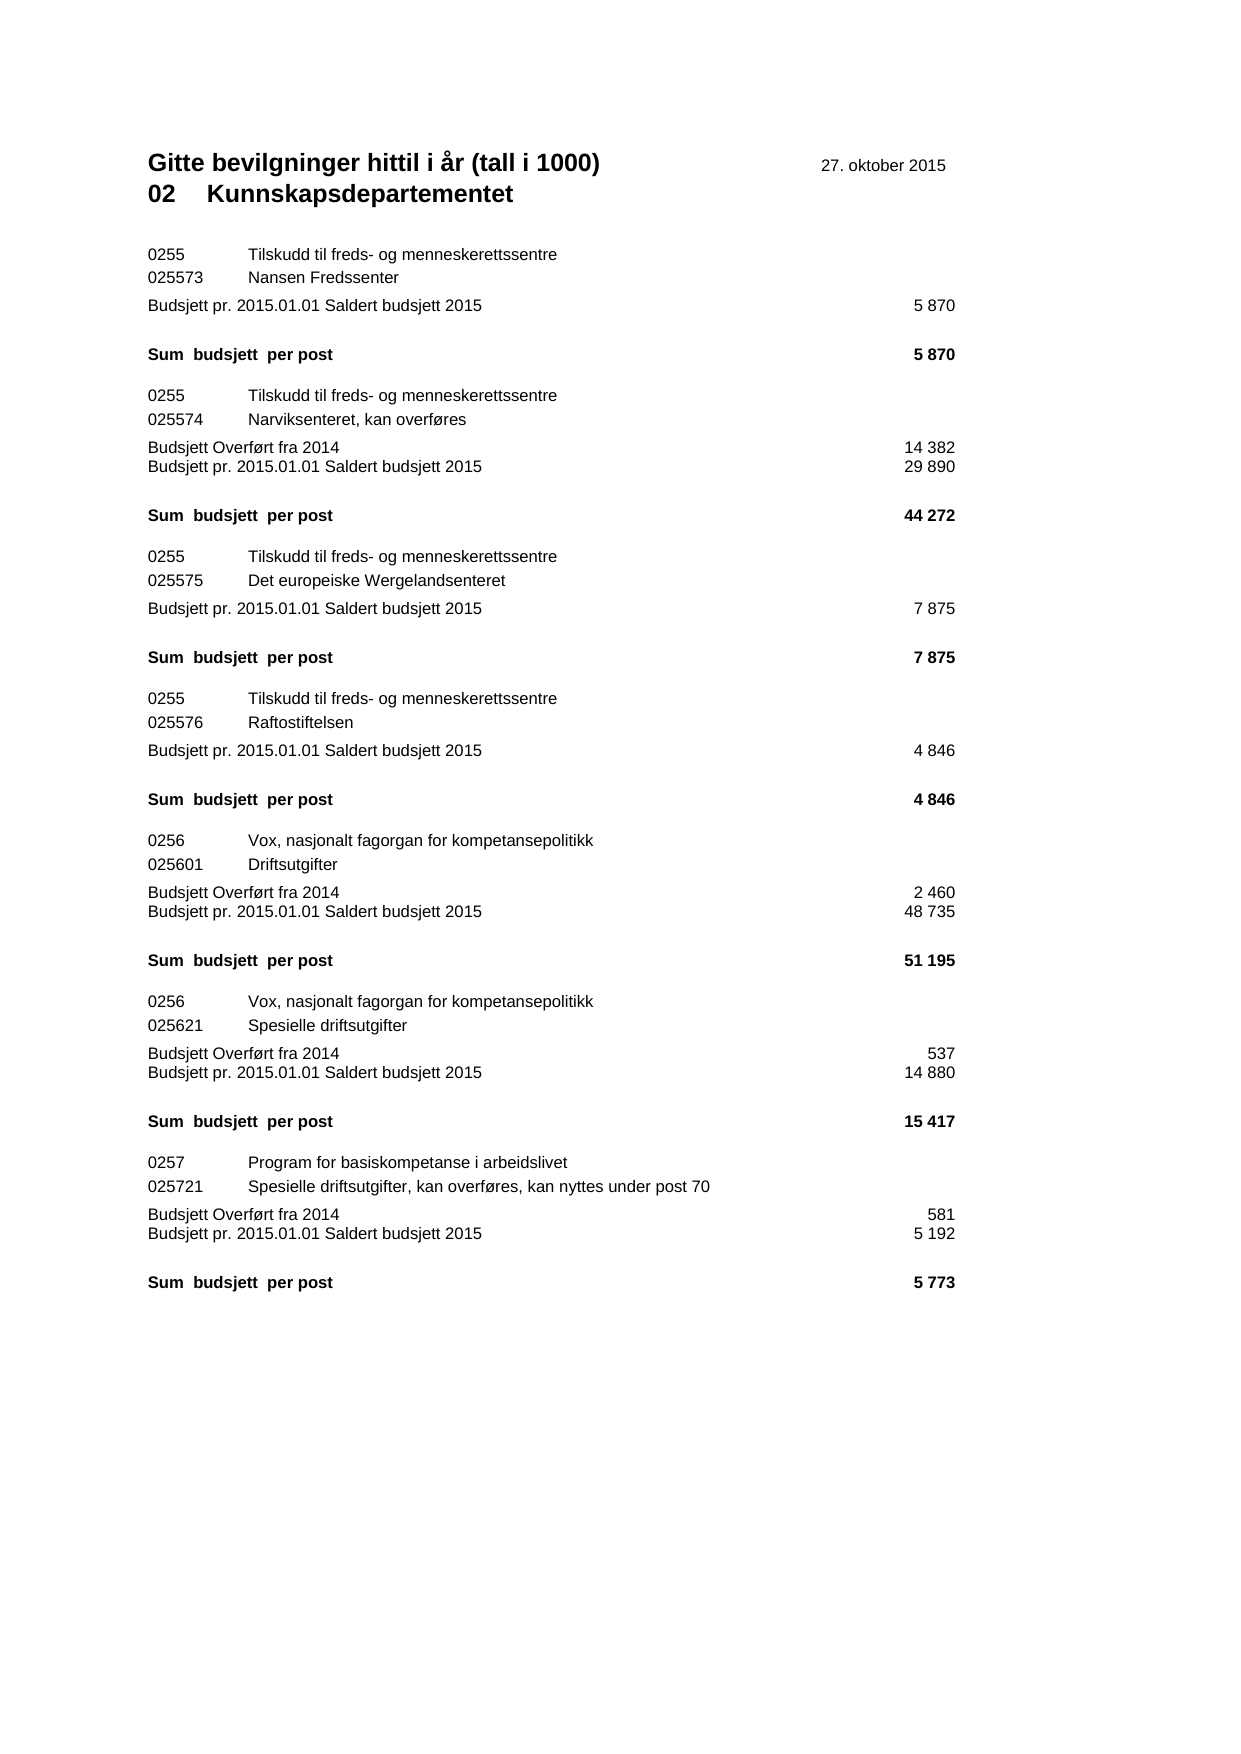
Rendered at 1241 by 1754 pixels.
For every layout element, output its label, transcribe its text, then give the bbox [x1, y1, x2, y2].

text 0255 Tilskudd til freds- og menneskerettssentre [148, 244, 1093, 263]
text 0256 Vox, nasjonalt fagorgan for kompetansepolitikk [148, 992, 1093, 1011]
text Budsjett pr. 2015.01.01 Saldert budsjett 2015 5 870 [148, 296, 1093, 315]
text 0257 Program for basiskompetanse i arbeidslivet [148, 1153, 1093, 1172]
text 0255 Tilskudd til freds- og menneskerettssentre [148, 386, 1093, 405]
text Sum budsjett per post 44 272 [148, 506, 1093, 525]
text 025574 Narviksenteret, kan overføres [148, 410, 1093, 429]
text 0255 Tilskudd til freds- og menneskerettssentre [148, 689, 1093, 708]
text 025573 Nansen Fredssenter [148, 268, 1093, 287]
text 0256 Vox, nasjonalt fagorgan for kompetansepolitikk [148, 831, 1093, 850]
text 025601 Driftsutgifter [148, 855, 1093, 874]
text Sum budsjett per post 7 875 [148, 648, 1093, 667]
text 02 Kunnskapsdepartementet [148, 179, 1093, 208]
text Budsjett Overført fra 2014 537 [148, 1044, 1093, 1063]
text Budsjett pr. 2015.01.01 Saldert budsjett 2015 29 890 [148, 457, 1093, 476]
text 0255 Tilskudd til freds- og menneskerettssentre [148, 547, 1093, 566]
text 025721 Spesielle driftsutgifter, kan overføres, kan nyttes under post 70 [148, 1177, 1093, 1196]
text 025576 Raftostiftelsen [148, 713, 1093, 732]
text Sum budsjett per post 15 417 [148, 1112, 1093, 1131]
text Budsjett pr. 2015.01.01 Saldert budsjett 2015 4 846 [148, 741, 1093, 760]
text Gitte bevilgninger hittil i år (tall i 1000) 27. oktober 2015 [148, 148, 1093, 176]
text 025621 Spesielle driftsutgifter [148, 1016, 1093, 1035]
text Sum budsjett per post 51 195 [148, 951, 1093, 970]
text Budsjett pr. 2015.01.01 Saldert budsjett 2015 48 735 [148, 902, 1093, 921]
text Sum budsjett per post 5 773 [148, 1273, 1093, 1292]
text Budsjett pr. 2015.01.01 Saldert budsjett 2015 5 192 [148, 1224, 1093, 1243]
text Budsjett Overført fra 2014 14 382 [148, 438, 1093, 457]
text Budsjett Overført fra 2014 2 460 [148, 883, 1093, 902]
text Budsjett pr. 2015.01.01 Saldert budsjett 2015 7 875 [148, 599, 1093, 618]
text 025575 Det europeiske Wergelandsenteret [148, 571, 1093, 590]
text Sum budsjett per post 4 846 [148, 789, 1093, 809]
text Budsjett Overført fra 2014 581 [148, 1205, 1093, 1224]
text Budsjett pr. 2015.01.01 Saldert budsjett 2015 14 880 [148, 1063, 1093, 1082]
text Sum budsjett per post 5 870 [148, 345, 1093, 364]
